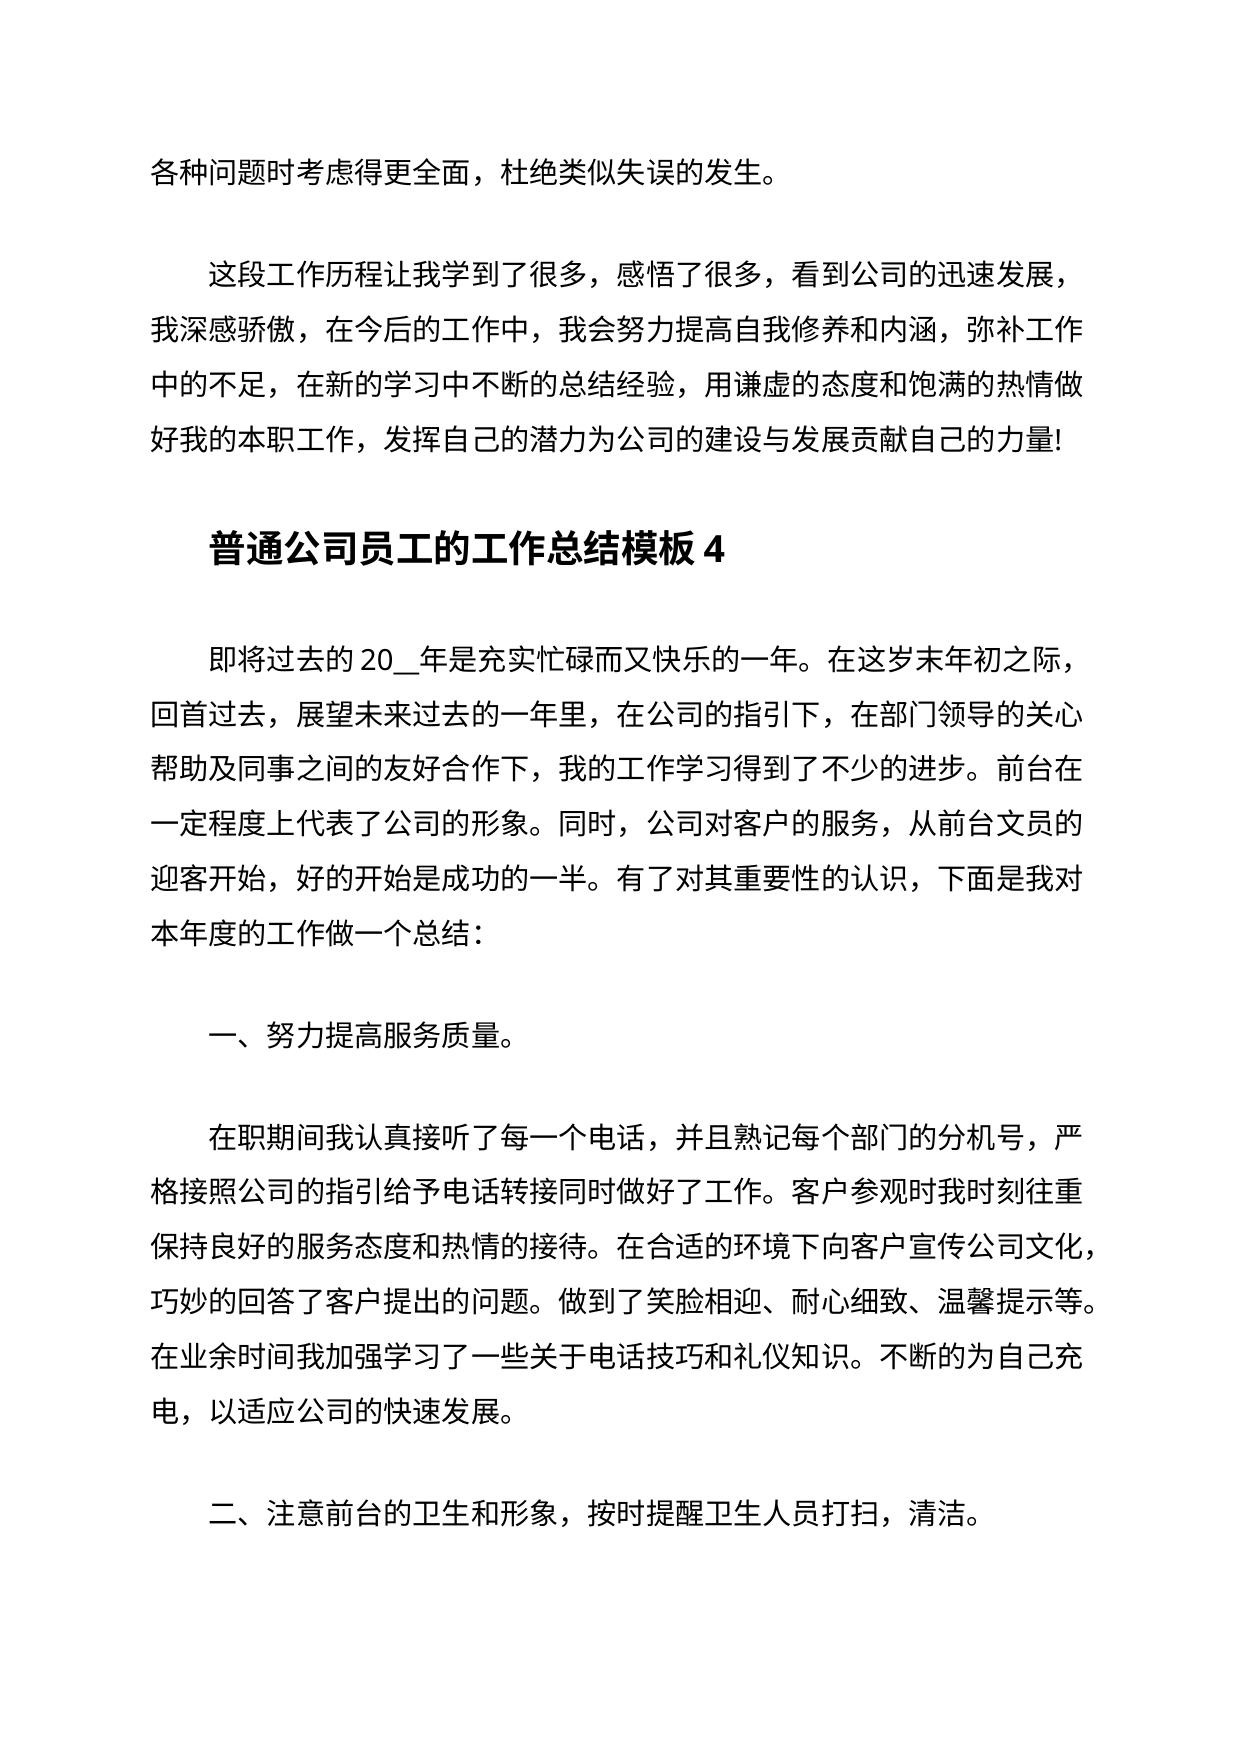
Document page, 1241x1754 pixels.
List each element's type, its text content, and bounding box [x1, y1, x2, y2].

text 即将过去的20__年是充实忙碌而又快乐的一年。在这岁末年初之际，回首过去，展望未来过去的一年里，在公司的指引下，在部门领导的关心帮助及同事之间的友好合作下，我的工作学习得到了不少的进步。前台在一定程度上代表了公司的形象。同时，公司对客户的服务，从前台文员的迎客开始，好的开始是成功的一半。有了对其重要性的认识，下面是我对本年度的工作做一个总结： [150, 636, 1090, 953]
text 一、努力提高服务质量。 [150, 1012, 1090, 1055]
text 普通公司员工的工作总结模板4 [150, 518, 1090, 573]
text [150, 150, 1090, 192]
text 在职期间我认真接听了每一个电话，并且熟记每个部门的分机号，严格接照公司的指引给予电话转接同时做好了工作。客户参观时我时刻往重保持良好的服务态度和热情的接待。在合适的环境下向客户宣传公司文化，巧妙的回答了客户提出的问题。做到了笑脸相迎、耐心细致、温馨提示等。在业余时间我加强学习了一些关于电话技巧和礼仪知识。不断的为自己充电，以适应公司的快速发展。 [150, 1114, 1090, 1431]
text 二、注意前台的卫生和形象，按时提醒卫生人员打扫，清洁。 [150, 1490, 1090, 1533]
text 这段工作历程让我学到了很多，感悟了很多，看到公司的迅速发展，我深感骄傲，在今后的工作中，我会努力提高自我修养和内涵，弥补工作中的不足，在新的学习中不断的总结经验，用谦虚的态度和饱满的热情做好我的本职工作，发挥自己的潜力为公司的建设与发展贡献自己的力量! [150, 252, 1090, 459]
